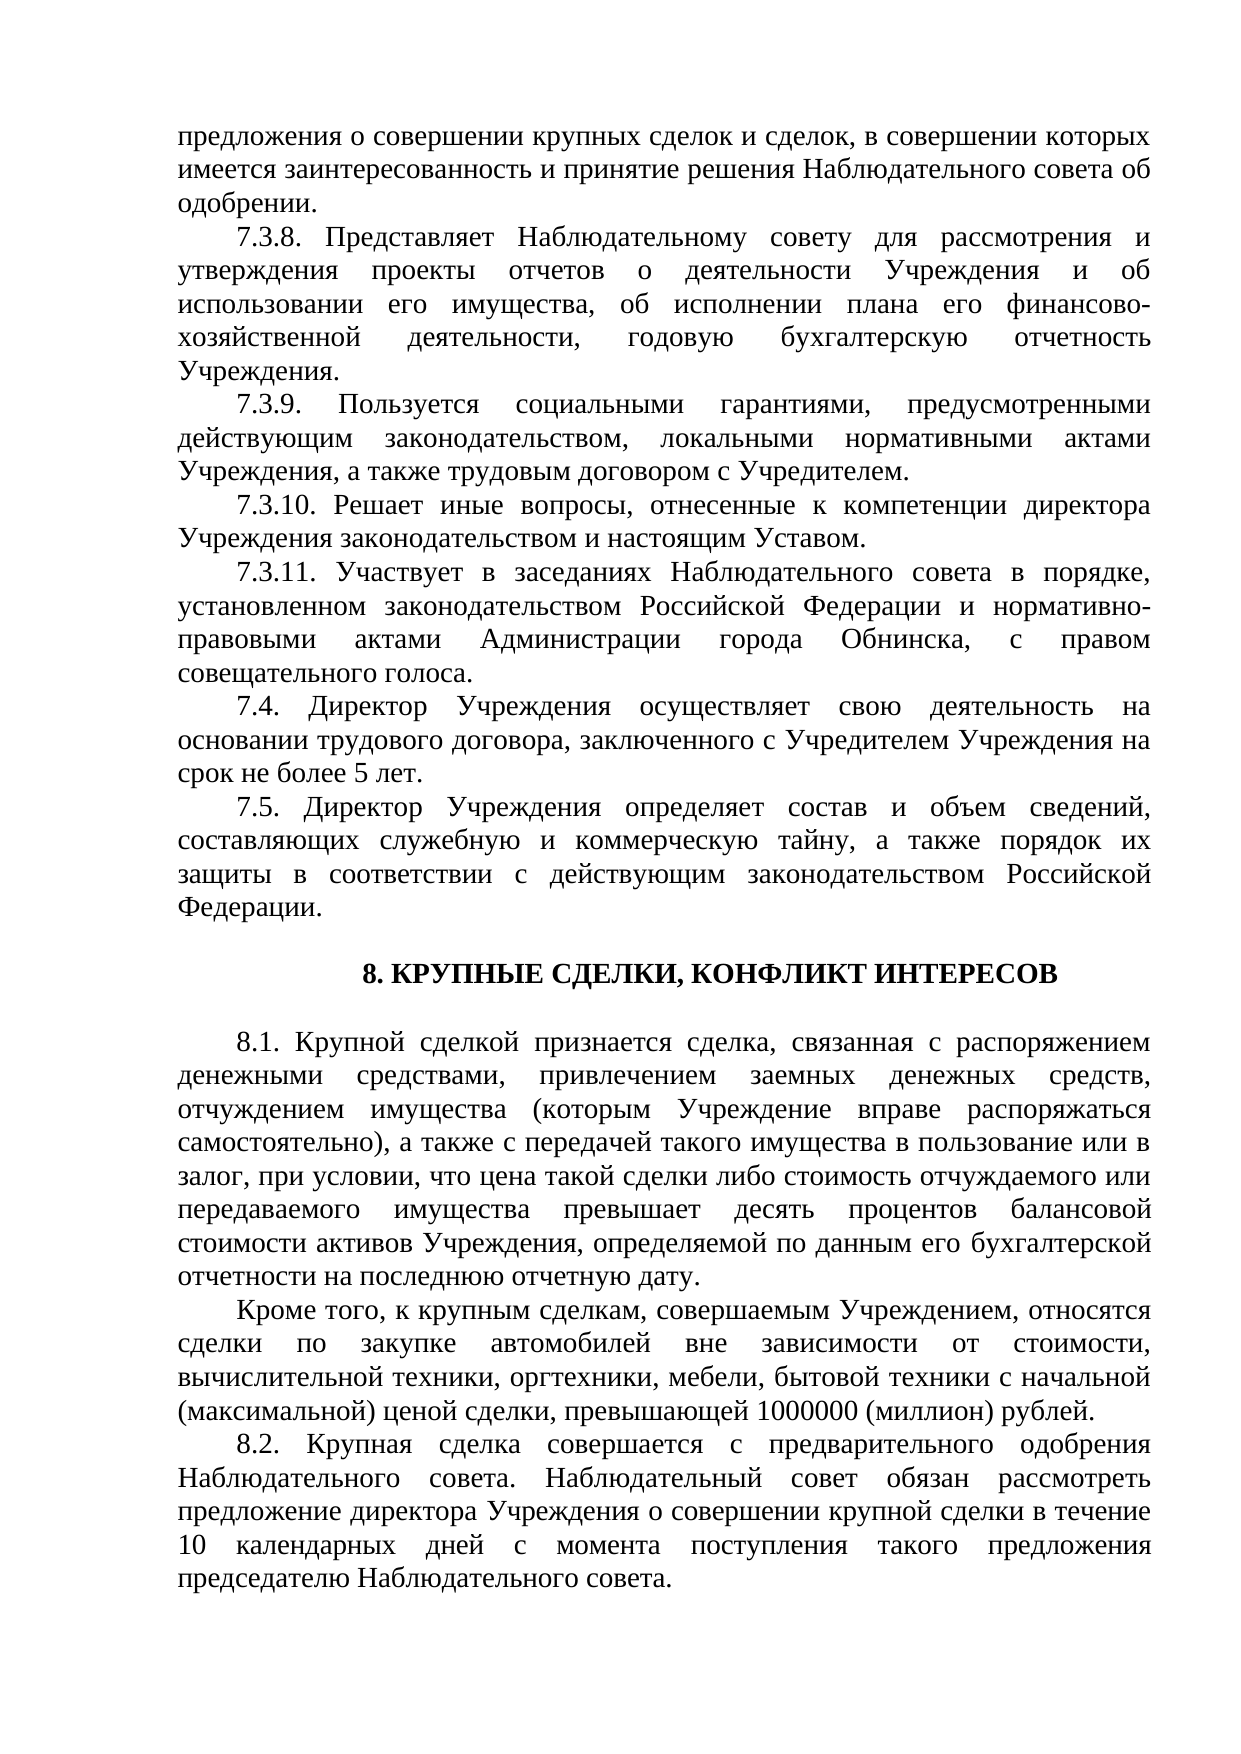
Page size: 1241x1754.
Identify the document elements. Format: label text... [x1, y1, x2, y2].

text 8.1. Крупной сделкой признается сделка, связанная с распоряжением денежными средствами, привлечением заемных денежных средств, отчуждением имущества (которым Учреждение вправе распоряжаться самостоятельно), а также с передачей такого имущества в пользование или в залог, при условии, что цена такой сделки либо стоимость отчуждаемого или передаваемого имущества превышает десять процентов балансовой стоимости активов Учреждения, определяемой по данным его бухгалтерской отчетности на последнюю отчетную дату. [177, 1024, 1152, 1292]
text 7.3.11. Участвует в заседаниях Наблюдательного совета в порядке, установленном законодательством Российской Федерации и нормативно-правовыми актами Администрации города Обнинска, с правом совещательного голоса. [177, 554, 1152, 688]
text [177, 118, 1152, 219]
text 7.5. Директор Учреждения определяет состав и объем сведений, составляющих служебную и коммерческую тайну, а также порядок их защиты в соответствии с действующим законодательством Российской Федерации. [177, 789, 1152, 923]
text 8.2. Крупная сделка совершается с предварительного одобрения Наблюдательного совета. Наблюдательный совет обязан рассмотреть предложение директора Учреждения о совершении крупной сделки в течение 10 календарных дней с момента поступления такого предложения председателю Наблюдательного совета. [177, 1426, 1152, 1594]
text 7.4. Директор Учреждения осуществляет свою деятельность на основании трудового договора, заключенного с Учредителем Учреждения на срок не более 5 лет. [177, 688, 1152, 789]
text Кроме того, к крупным сделкам, совершаемым Учреждением, относятся сделки по закупке автомобилей вне зависимости от стоимости, вычислительной техники, оргтехники, мебели, бытовой техники с начальной (максимальной) ценой сделки, превышающей 1000000 (миллион) рублей. [177, 1292, 1152, 1426]
text 7.3.9. Пользуется социальными гарантиями, предусмотренными действующим законодательством, локальными нормативными актами Учреждения, а также трудовым договором с Учредителем. [177, 386, 1152, 487]
text 8. КРУПНЫЕ СДЕЛКИ, КОНФЛИКТ ИНТЕРЕСОВ [180, 957, 1152, 990]
text 7.3.10. Решает иные вопросы, отнесенные к компетенции директора Учреждения законодательством и настоящим Уставом. [177, 487, 1152, 554]
text 7.3.8. Представляет Наблюдательному совету для рассмотрения и утверждения проекты отчетов о деятельности Учреждения и об использовании его имущества, об исполнении плана его финансово-хозяйственной деятельности, годовую бухгалтерскую отчетность Учреждения. [177, 219, 1152, 386]
